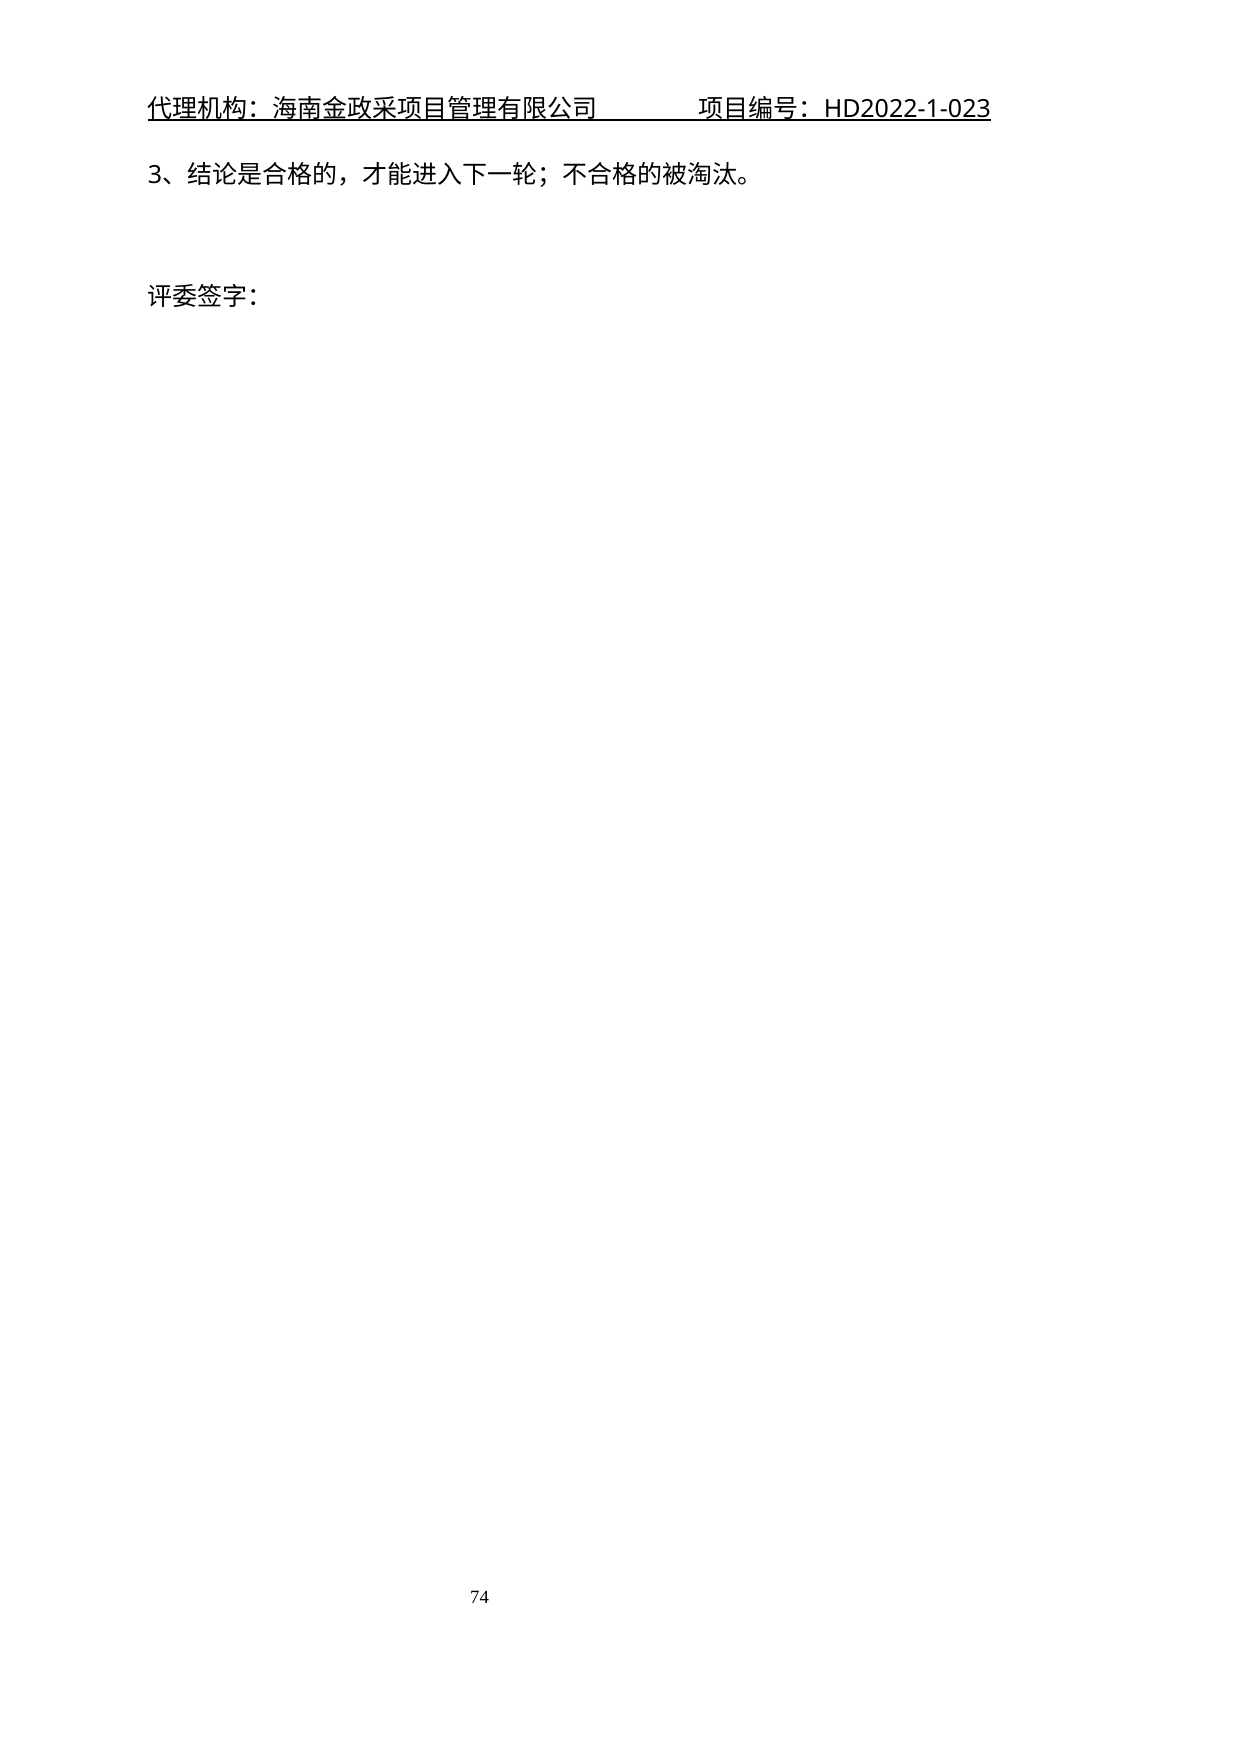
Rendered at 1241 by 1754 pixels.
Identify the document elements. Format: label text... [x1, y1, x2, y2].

text 3、结论是合格的，才能进入下一轮；不合格的被淘汰。 [148, 138, 1093, 207]
text 评委签字： [148, 276, 1027, 312]
